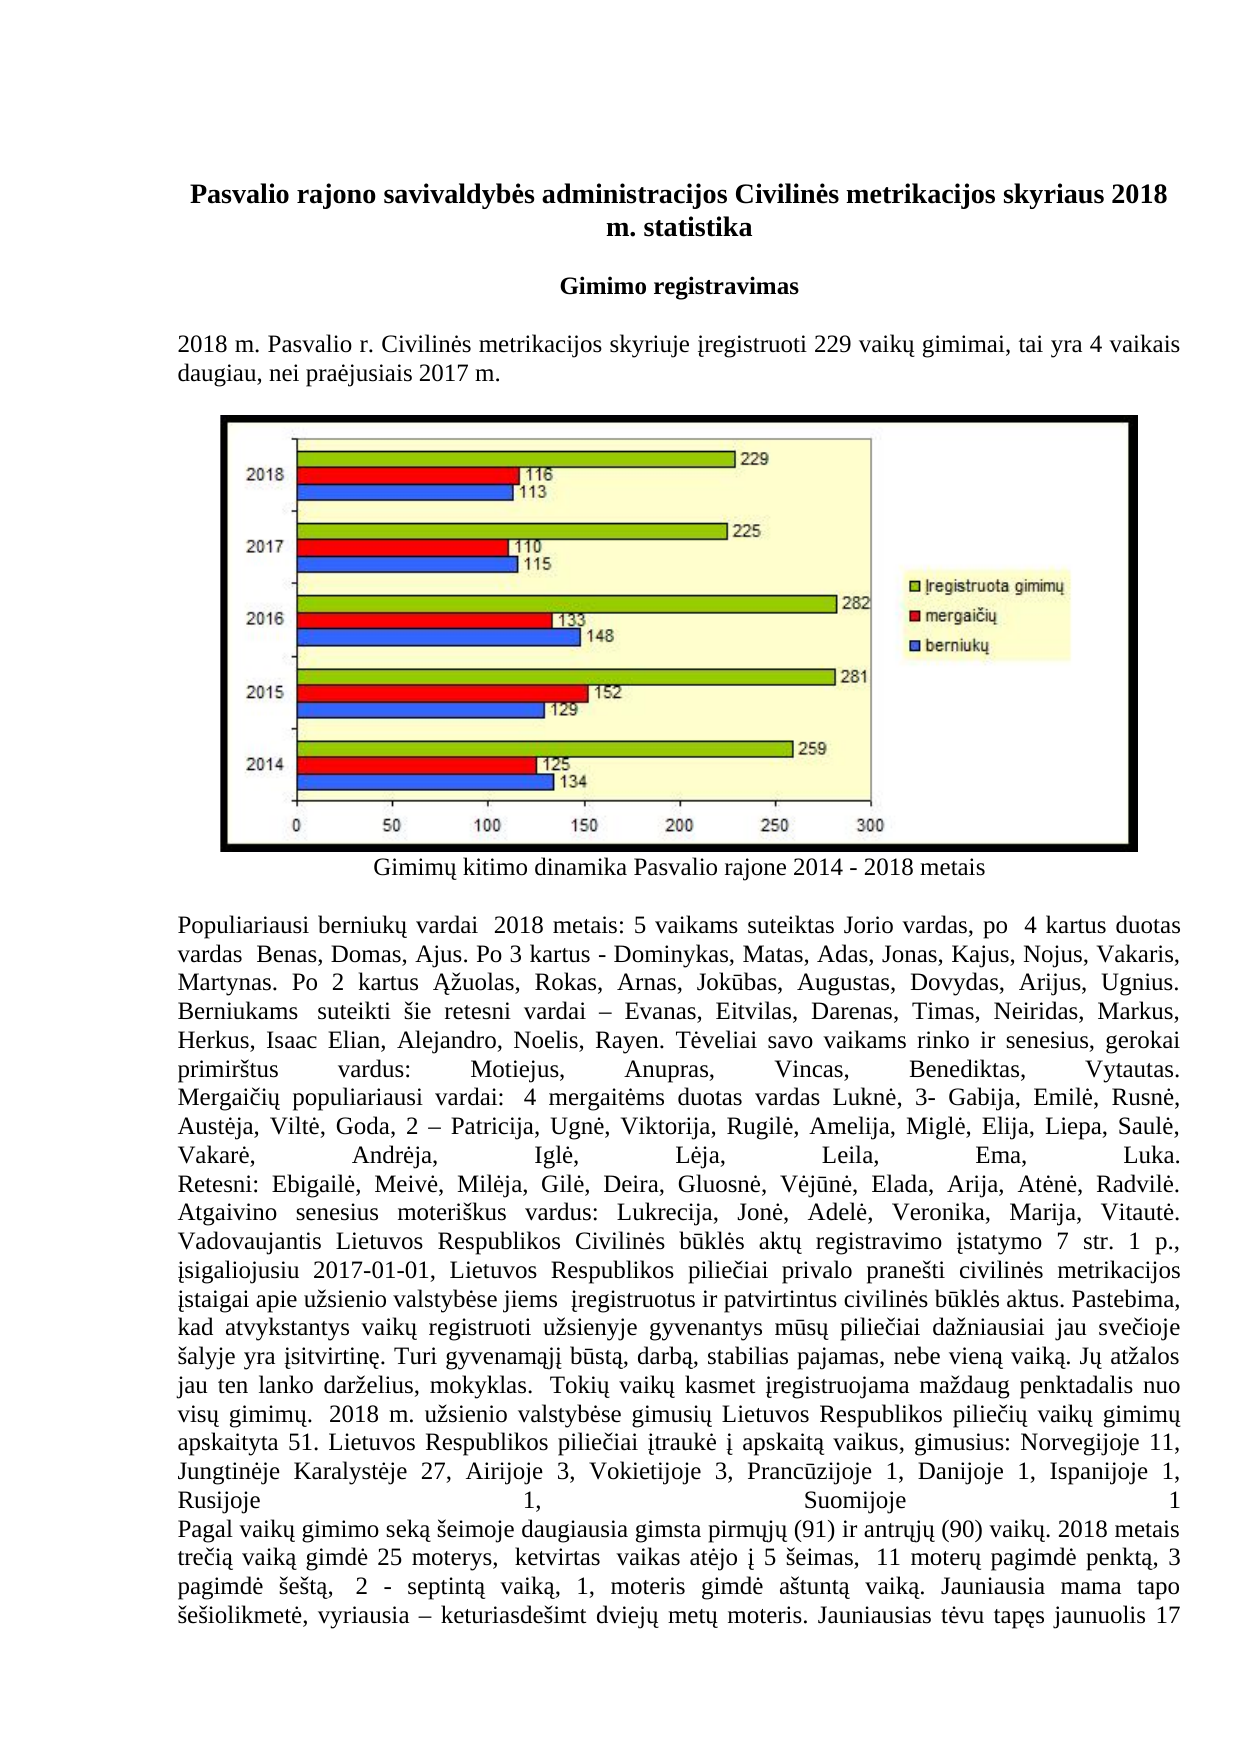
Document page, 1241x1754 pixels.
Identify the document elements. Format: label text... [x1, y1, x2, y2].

text 2018 m. Pasvalio r. Civilinės metrikacijos skyriuje įregistruoti 229 vaikų gimimai, tai yra 4 vaikais daugiau, nei praėjusiais 2017 m. [177, 329, 1181, 387]
picture [220, 415, 1138, 852]
text Pasvalio rajono savivaldybės administracijos Civilinės metrikacijos skyriaus 2018 m. statistika [177, 177, 1181, 242]
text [177, 910, 1181, 1629]
text Gimimo registravimas [177, 271, 1181, 300]
